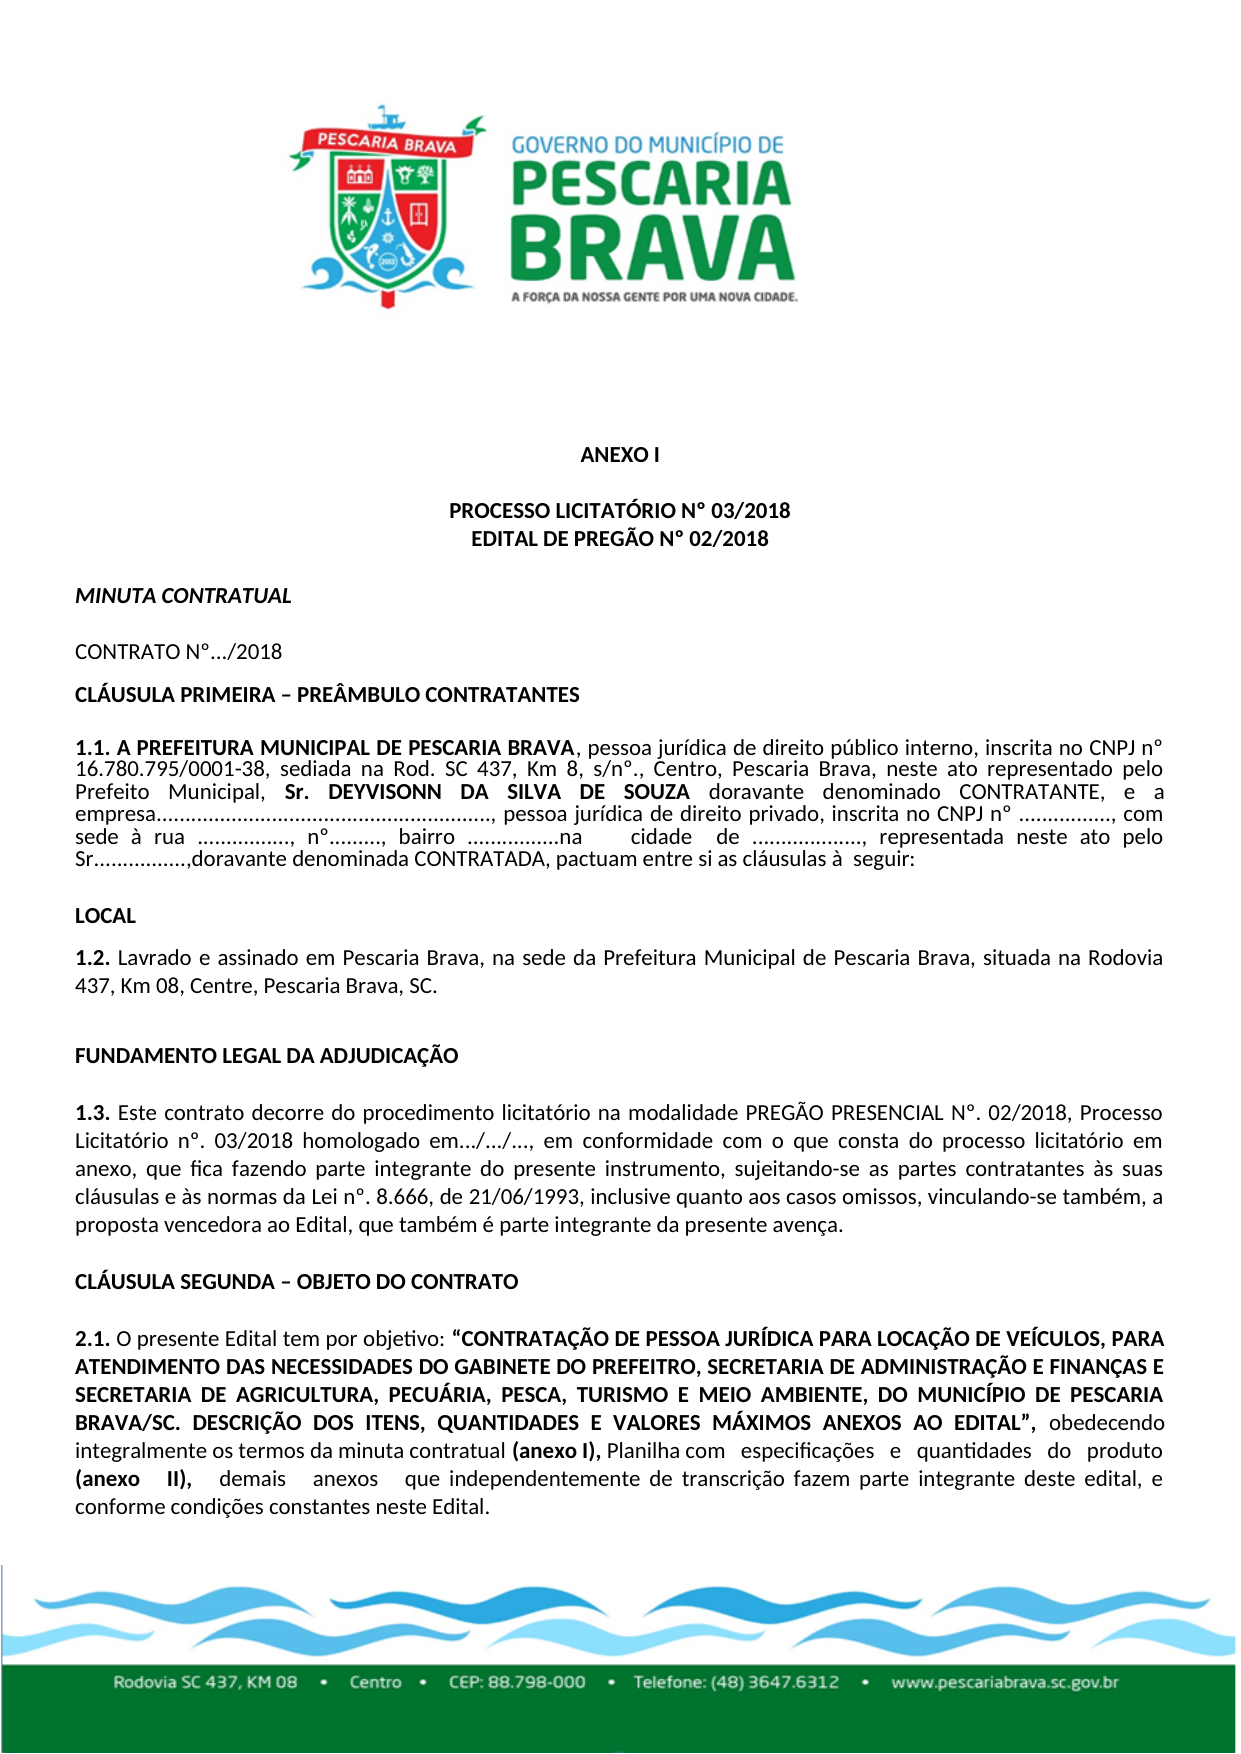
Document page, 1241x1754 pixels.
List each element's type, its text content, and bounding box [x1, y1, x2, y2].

subtitle CLÁUSULA PRIMEIRA – PREÂMBULO CONTRATANTES [75, 680, 1165, 708]
text EDITAL DE PREGÃO Nº 02/2018 [75, 524, 1165, 552]
text 1.1. A PREFEITURA MUNICIPAL DE PESCARIA BRAVA, pessoa jurídica de direito público interno, inscrita no CNPJ nº 16.780.795/0001-38, sediada na Rod. SC 437, Km 8, s/nº., Centro, Pescaria Brava, neste ato representado pelo Prefeito Municipal, Sr. DEYVISONN DA SILVA DE SOUZA doravante denominado CONTRATANTE, e a empresa.........................................................., pessoa jurídica de direito privado, inscrita no CNPJ nº ................, com sede à rua ................, nº........., bairro ................na cidade de ..................., representada neste ato pelo Sr................,doravante denominada CONTRATADA, pactuam entre si as cláusulas à seguir: [75, 737, 1165, 872]
subtitle CLÁUSULA SEGUNDA – OBJETO DO CONTRATO [75, 1267, 1165, 1295]
picture [1, 1565, 1236, 1753]
text PROCESSO LICITATÓRIO Nº 03/2018 [75, 496, 1165, 524]
subtitle FUNDAMENTO LEGAL DA ADJUDICAÇÃO [75, 1042, 1165, 1070]
text CONTRATO Nº.../2018 [75, 637, 1165, 665]
text ANEXO I [75, 440, 1165, 468]
text 2.1. O presente Edital tem por objetivo: “CONTRATAÇÃO DE PESSOA JURÍDICA PARA LOCAÇÃO DE VEÍCULOS, PARA ATENDIMENTO DAS NECESSIDADES DO GABINETE DO PREFEITRO, SECRETARIA DE ADMINISTRAÇÃO E FINANÇAS E SECRETARIA DE AGRICULTURA, PECUÁRIA, PESCA, TURISMO E MEIO AMBIENTE, DO MUNICÍPIO DE PESCARIA BRAVA/SC. DESCRIÇÃO DOS ITENS, QUANTIDADES E VALORES MÁXIMOS ANEXOS AO EDITAL”, obedecendo integralmente os termos da minuta contratual (anexo I), Planilha com especificações e quantidades do produto (anexo II), demais anexos que independentemente de transcrição fazem parte integrante deste edital, e conforme condições constantes neste Edital. [75, 1324, 1165, 1520]
text MINUTA CONTRATUAL [75, 581, 1165, 609]
text 1.3. Este contrato decorre do procedimento licitatório na modalidade PREGÃO PRESENCIAL Nº. 02/2018, Processo Licitatório nº. 03/2018 homologado em.../.../..., em conformidade com o que consta do processo licitatório em anexo, que fica fazendo parte integrante do presente instrumento, sujeitando-se as partes contratantes às suas cláusulas e às normas da Lei nº. 8.666, de 21/06/1993, inclusive quanto aos casos omissos, vinculando-se também, a proposta vencedora ao Edital, que também é parte integrante da presente avença. [75, 1098, 1165, 1238]
subtitle LOCAL [75, 901, 1165, 929]
text 1.2. Lavrado e assinado em Pescaria Brava, na sede da Prefeitura Municipal de Pescaria Brava, situada na Rodovia 437, Km 08, Centre, Pescaria Brava, SC. [75, 943, 1165, 999]
picture [0, 75, 1137, 333]
